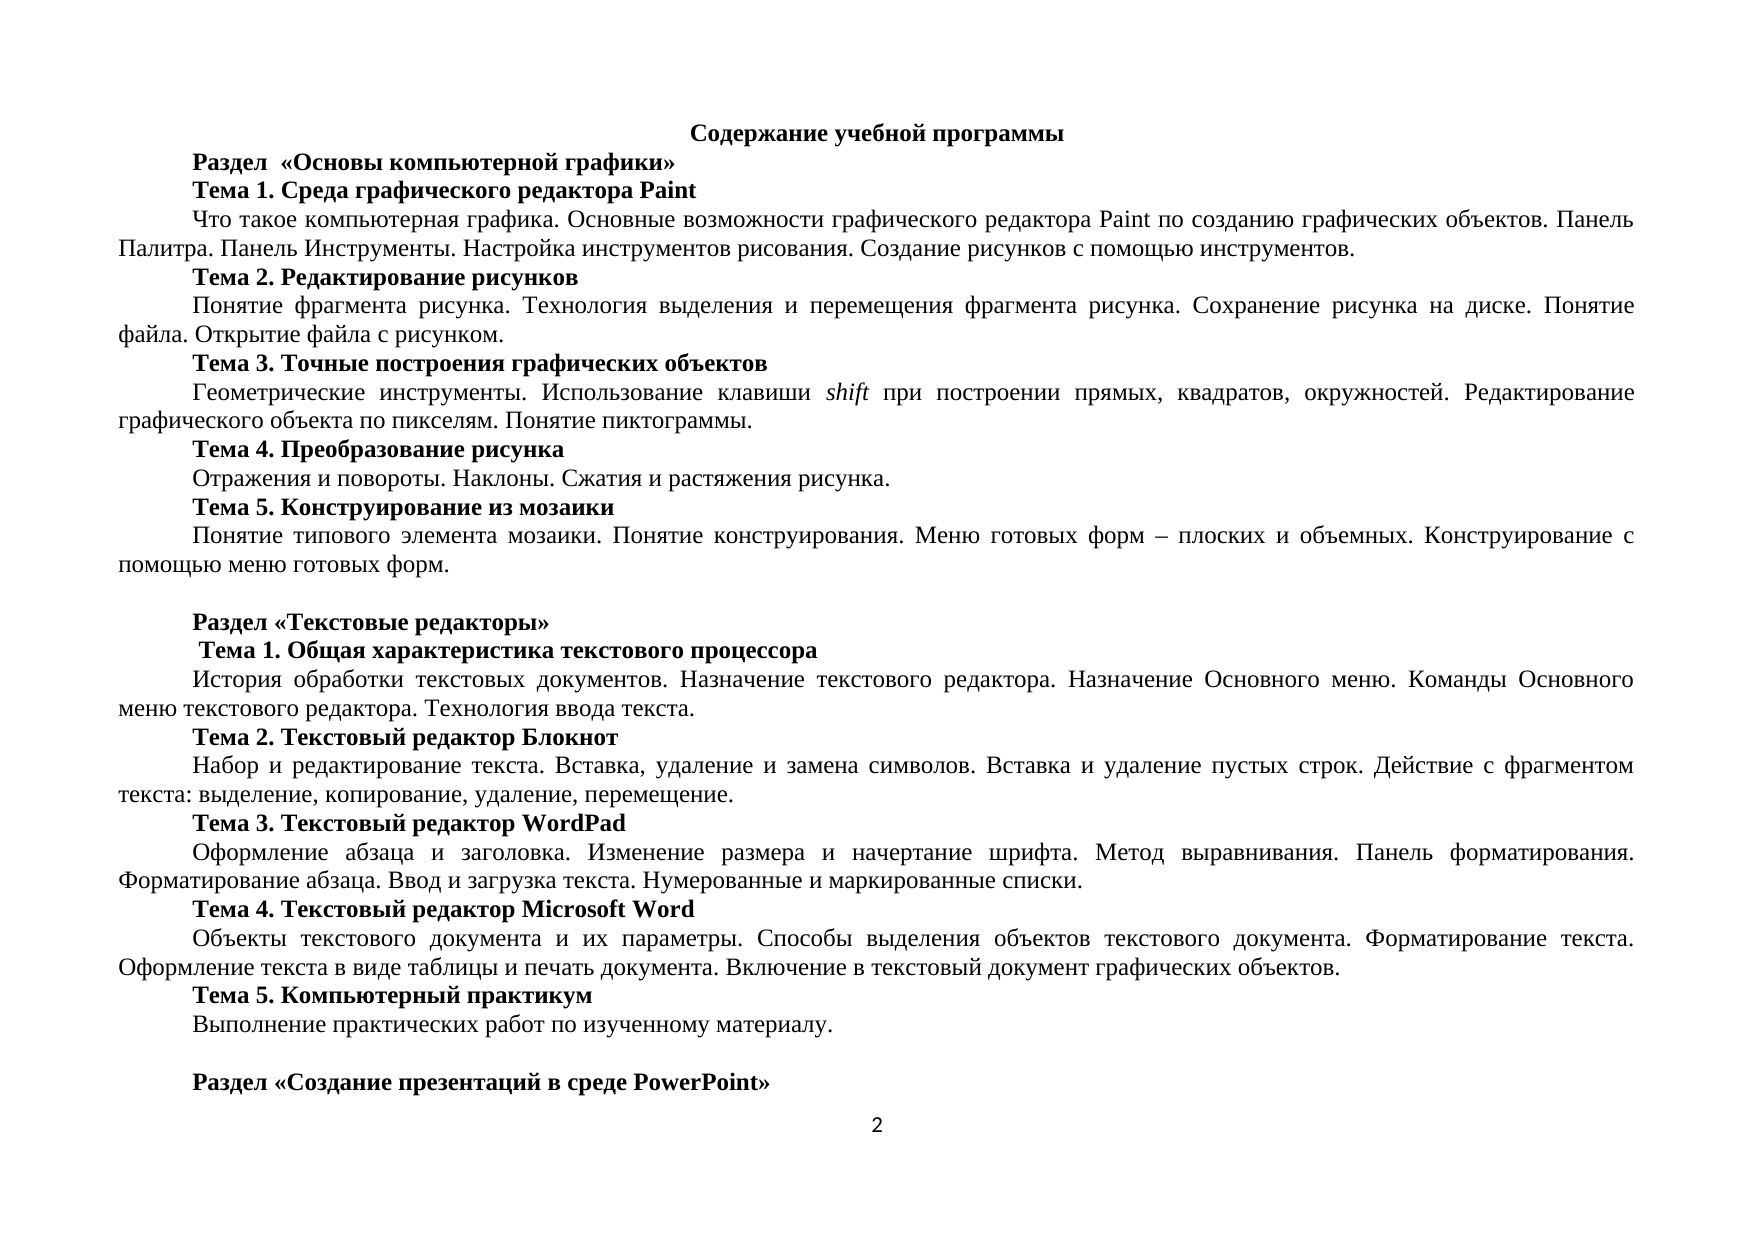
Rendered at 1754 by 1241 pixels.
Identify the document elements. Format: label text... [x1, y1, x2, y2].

text История обработки текстовых документов. Назначение текстового редактора. Назначение Основного меню. Команды Основного меню текстового редактора. Технология ввода текста. [118, 664, 1636, 722]
text Что такое компьютерная графика. Основные возможности графического редактора Paint по созданию графических объектов. Панель Палитра. Панель Инструменты. Настройка инструментов рисования. Создание рисунков с помощью инструментов. [118, 204, 1636, 262]
text Набор и редактирование текста. Вставка, удаление и замена символов. Вставка и удаление пустых строк. Действие с фрагментом текста: выделение, копирование, удаление, перемещение. [118, 751, 1636, 808]
text Раздел «Создание презентаций в среде РowerPoint» [118, 1067, 1636, 1096]
text Раздел «Текстовые редакторы» [118, 607, 1636, 636]
text Понятие фрагмента рисунка. Технология выделения и перемещения фрагмента рисунка. Сохранение рисунка на диске. Понятие файла. Открытие файла с рисунком. [118, 291, 1636, 348]
text Тема 4. Преобразование рисунка [118, 434, 1636, 463]
text Оформление абзаца и заголовка. Изменение размера и начертание шрифта. Метод выравнивания. Панель форматирования. Форматирование абзаца. Ввод и загрузка текста. Нумерованные и маркированные списки. [118, 837, 1636, 894]
text Геометрические инструменты. Использование клавиши shift при построении прямых, квадратов, окружностей. Редактирование графического объекта по пикселям. Понятие пиктограммы. [118, 377, 1636, 434]
text Раздел «Основы компьютерной графики» [118, 147, 1636, 176]
text Тема 4. Текстовый редактор Microsoft Word [118, 894, 1636, 923]
text Тема 1. Общая характеристика текстового процессора [118, 636, 1636, 664]
text Тема 5. Конструирование из мозаики [118, 492, 1636, 521]
text Тема 3. Точные построения графических объектов [118, 348, 1636, 377]
text Тема 3. Текстовый редактор WordPad [118, 808, 1636, 837]
text Объекты текстового документа и их параметры. Способы выделения объектов текстового документа. Форматирование текста. Оформление текста в виде таблицы и печать документа. Включение в текстовый документ графических объектов. [118, 923, 1636, 981]
text Тема 1. Среда графического редактора Paint [118, 176, 1636, 204]
text Содержание учебной программы [118, 118, 1636, 147]
text Тема 2. Редактирование рисунков [118, 262, 1636, 291]
text Тема 5. Компьютерный практикум [118, 981, 1636, 1009]
text Тема 2. Текстовый редактор Блокнот [118, 722, 1636, 751]
text Отражения и повороты. Наклоны. Сжатия и растяжения рисунка. [118, 463, 1636, 492]
text Выполнение практических работ по изученному материалу. [118, 1009, 1636, 1038]
text Понятие типового элемента мозаики. Понятие конструирования. Меню готовых форм – плоских и объемных. Конструирование с помощью меню готовых форм. [118, 521, 1636, 578]
